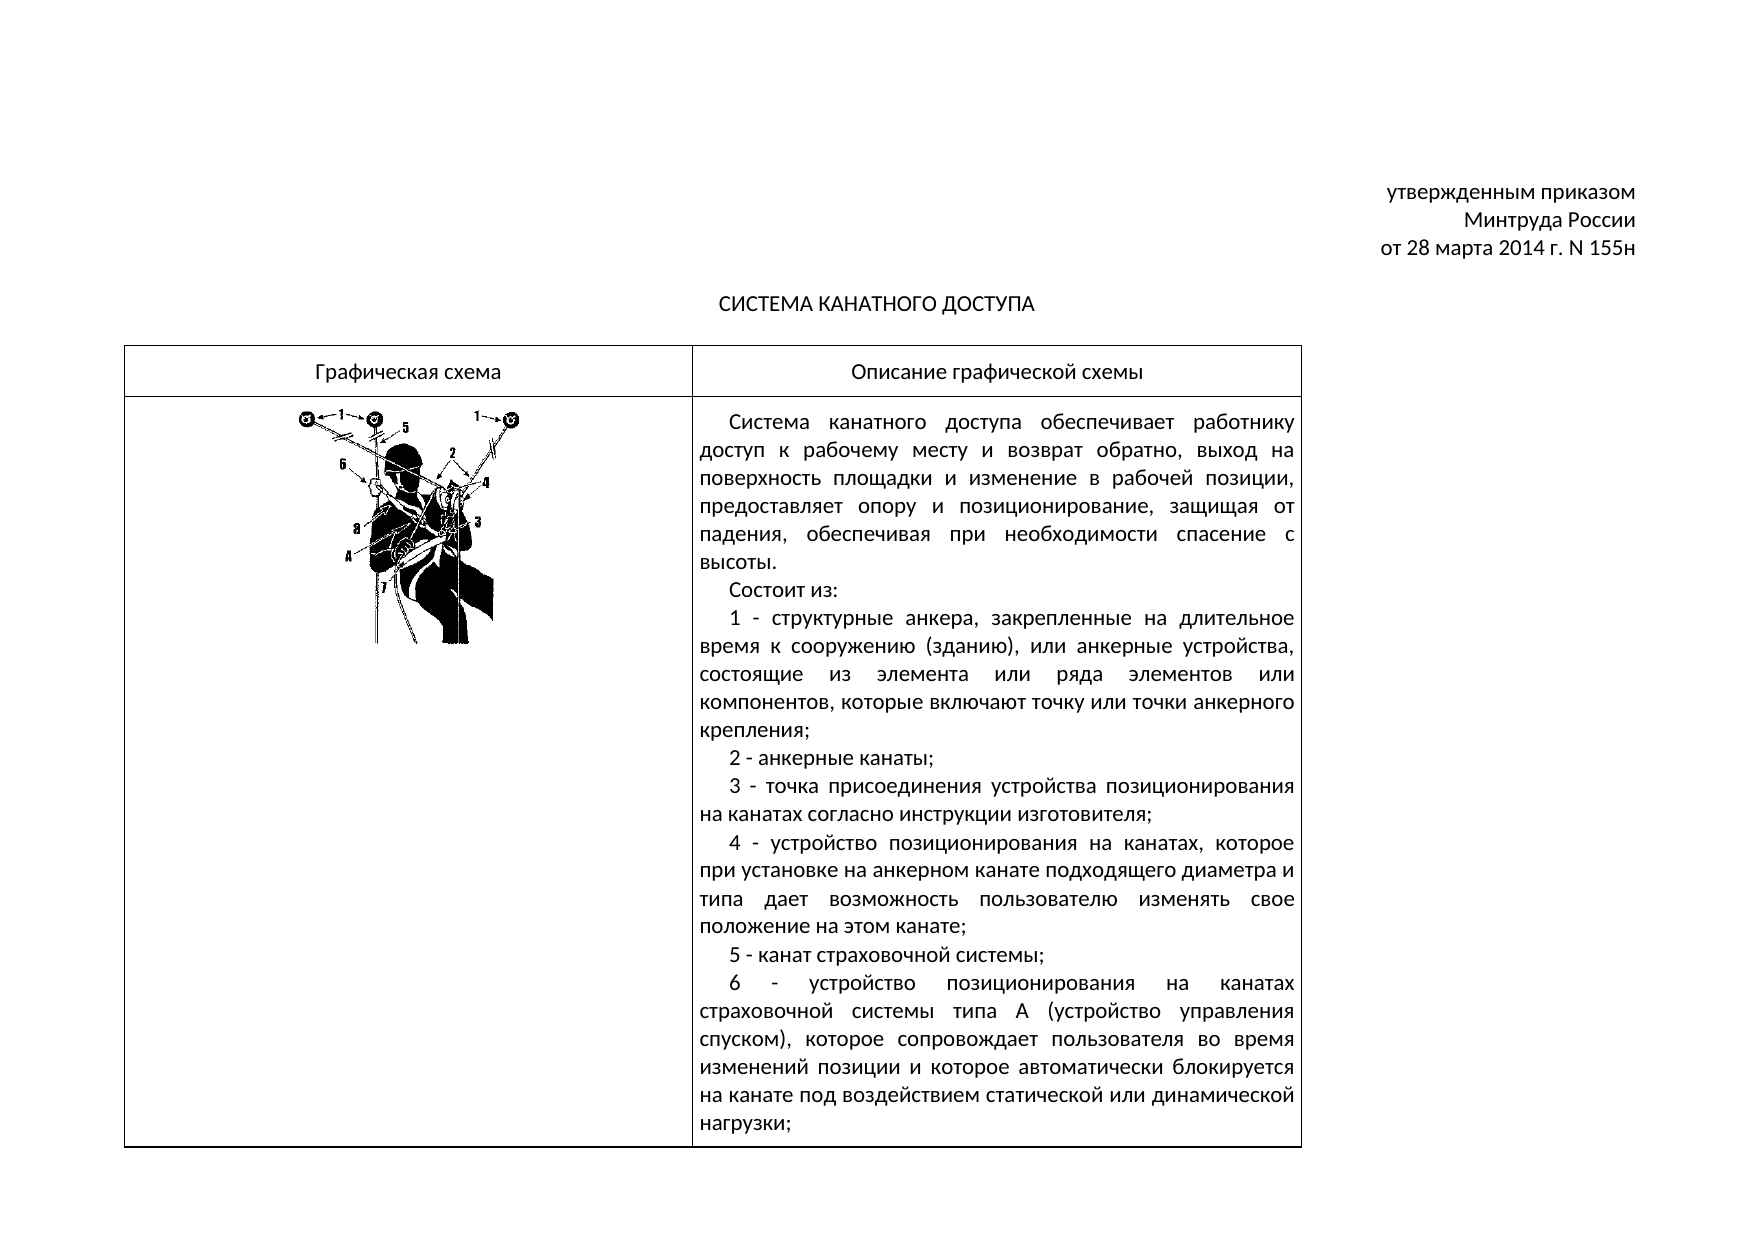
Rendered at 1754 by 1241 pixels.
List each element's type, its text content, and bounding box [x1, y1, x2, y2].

table_header Графическая схема [125, 346, 692, 396]
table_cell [693, 397, 1301, 1146]
picture [297, 407, 520, 645]
text СИСТЕМА КАНАТНОГО ДОСТУПА [118, 289, 1636, 317]
text Минтруда России [118, 205, 1636, 233]
table_header Описание графической схемы [693, 346, 1301, 396]
table_cell [125, 397, 692, 1146]
text от 28 марта 2014 г. N 155н [118, 233, 1636, 261]
text утвержденным приказом [118, 177, 1636, 205]
